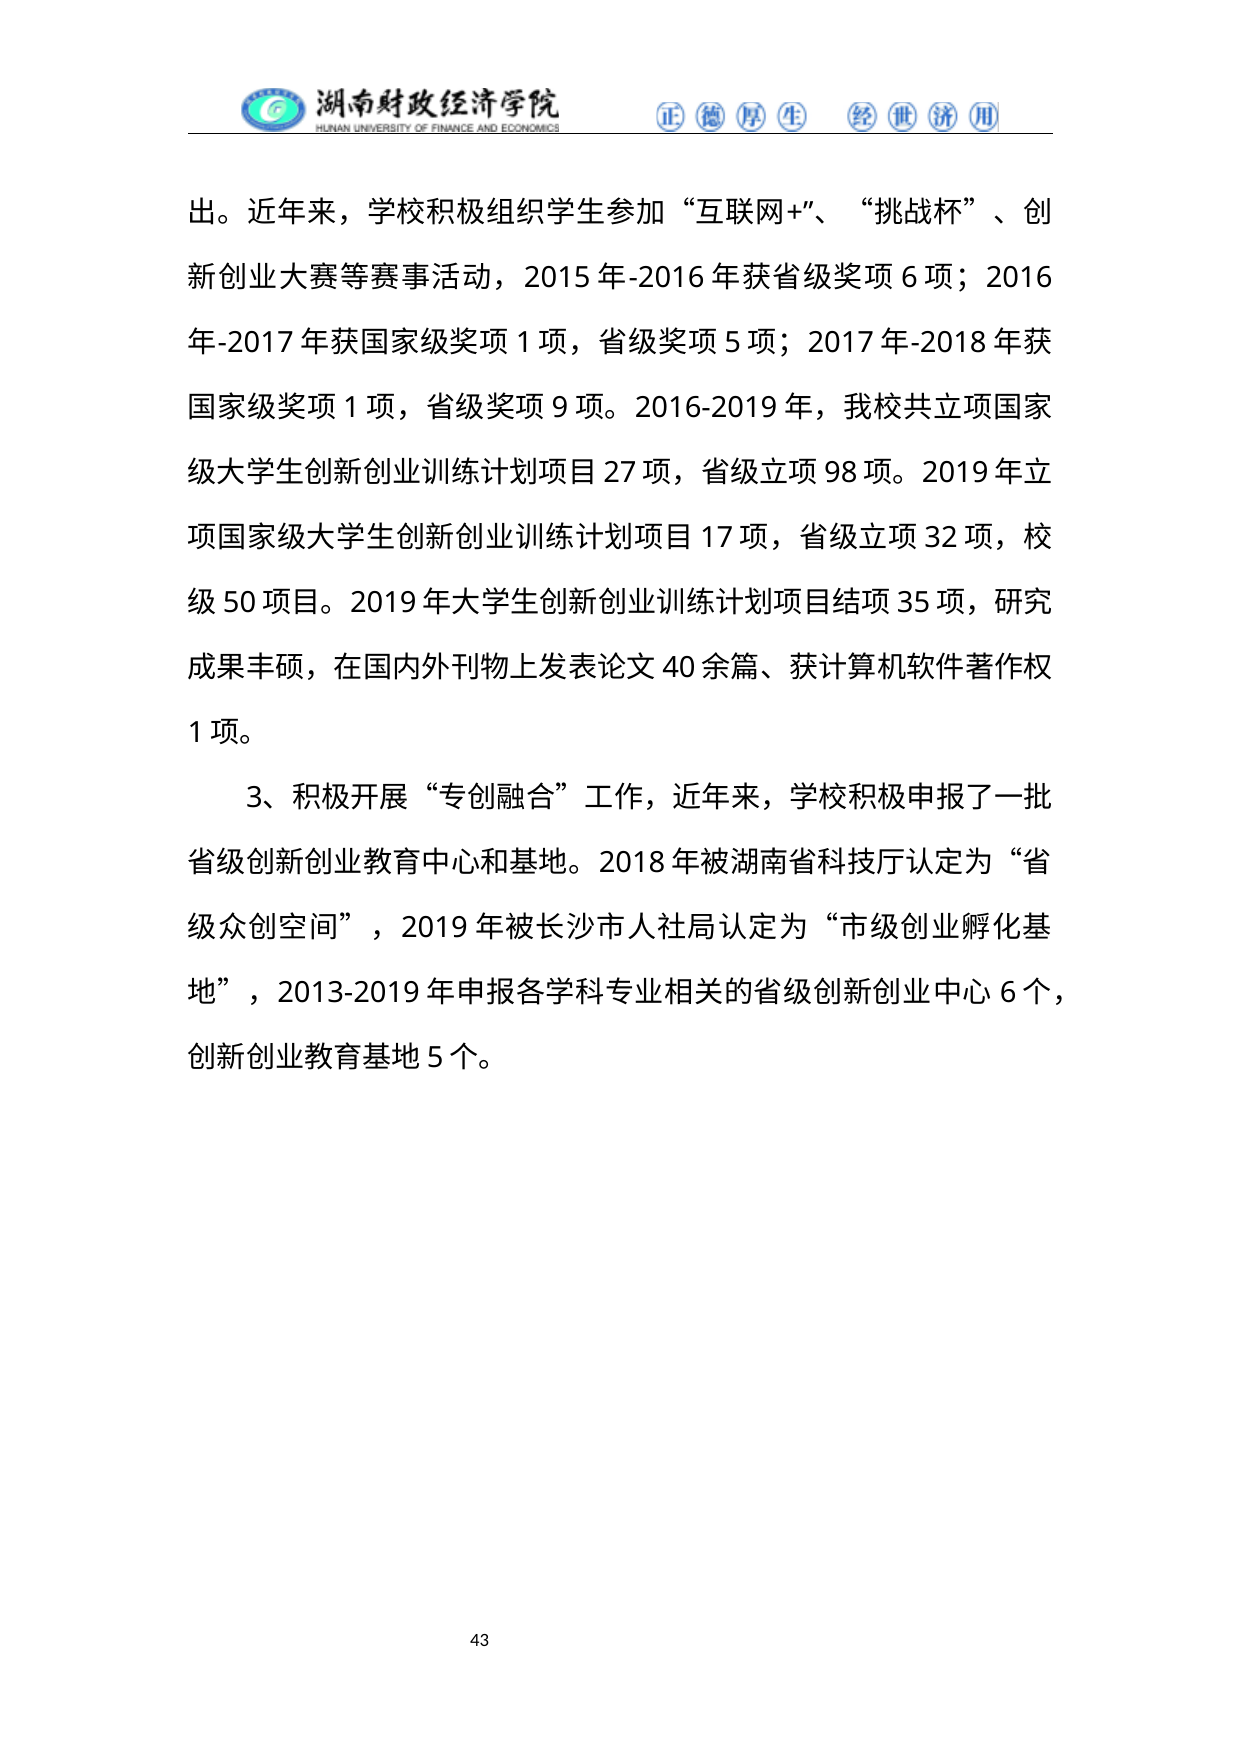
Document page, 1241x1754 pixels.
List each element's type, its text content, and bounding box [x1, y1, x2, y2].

text 3、积极开展“专创融合”工作，近年来，学校积极申报了一批省级创新创业教育中心和基地。2018年被湖南省科技厅认定为“省级众创空间”，2019年被长沙市人社局认定为“市级创业孵化基地”，2013-2019年申报各学科专业相关的省级创新创业中心6个，创新创业教育基地5个。 [187, 762, 1053, 1087]
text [187, 177, 1053, 762]
picture [656, 102, 1000, 132]
picture [241, 88, 559, 132]
